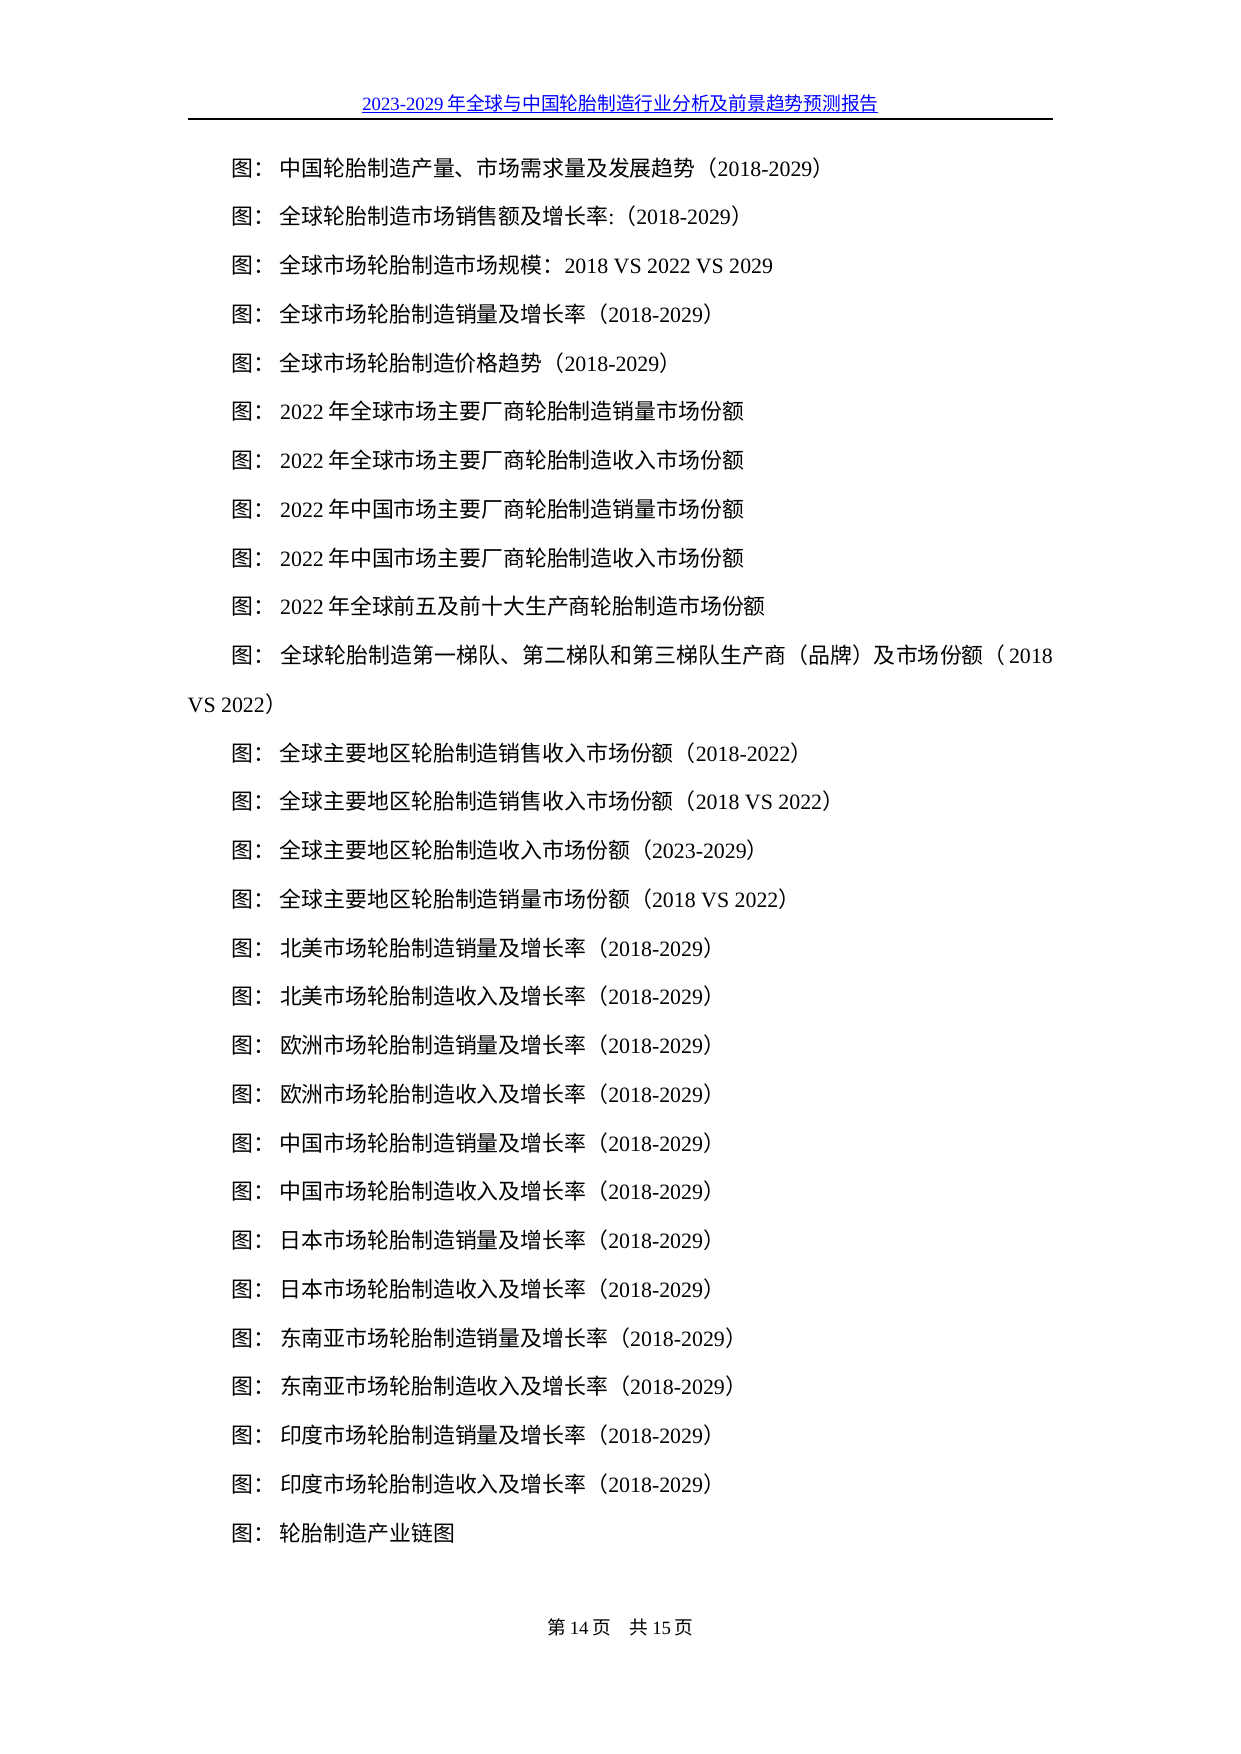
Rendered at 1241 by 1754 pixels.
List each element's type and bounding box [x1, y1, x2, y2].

text [187, 150, 1053, 1548]
